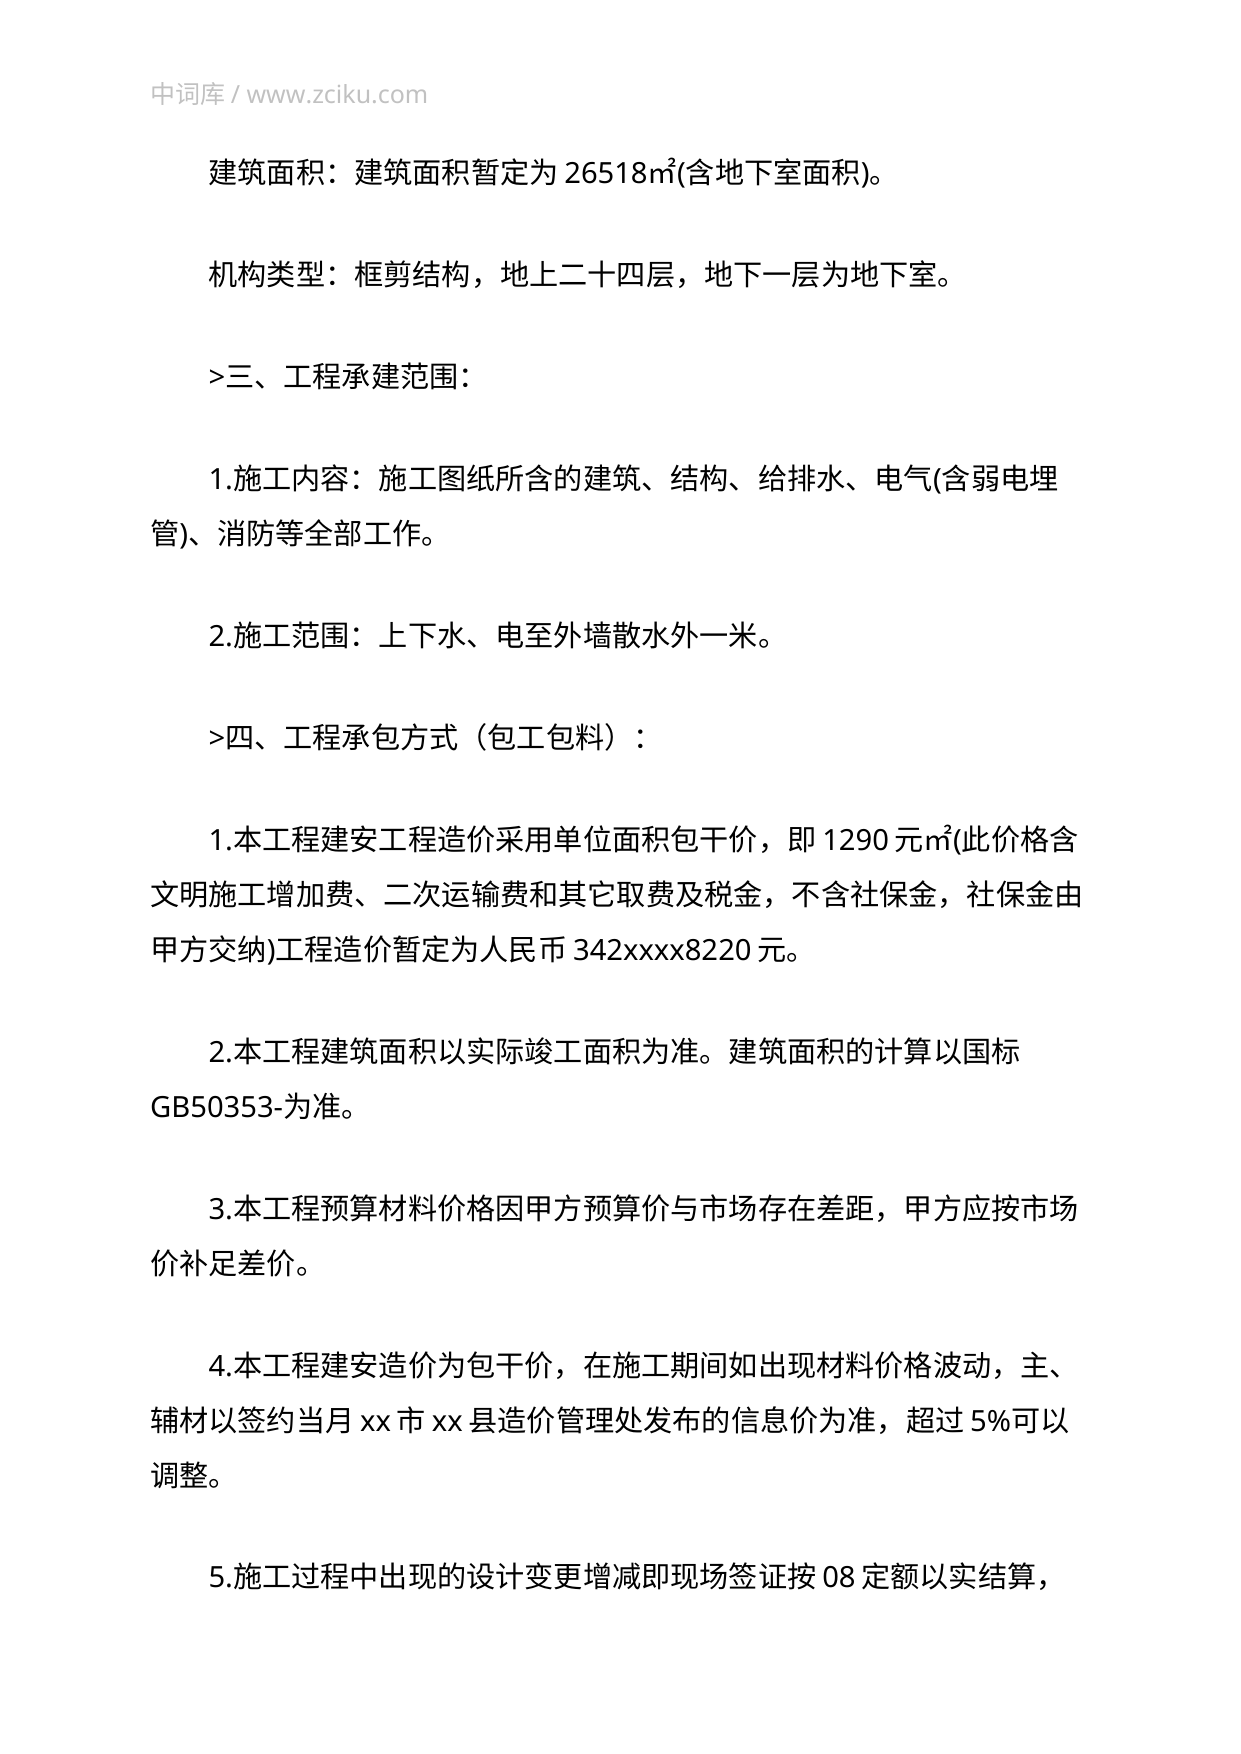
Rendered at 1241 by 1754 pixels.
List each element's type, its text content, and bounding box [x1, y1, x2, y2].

text >四、工程承包方式（包工包料）： [150, 715, 1090, 757]
text 2.施工范围：上下水、电至外墙散水外一米。 [150, 613, 1090, 655]
text 3.本工程预算材料价格因甲方预算价与市场存在差距，甲方应按市场价补足差价。 [150, 1186, 1090, 1283]
text 1.施工内容：施工图纸所含的建筑、结构、给排水、电气(含弱电埋管)、消防等全部工作。 [150, 456, 1090, 553]
text >三、工程承建范围： [150, 354, 1090, 396]
text 2.本工程建筑面积以实际竣工面积为准。建筑面积的计算以国标GB50353-为准。 [150, 1028, 1090, 1126]
text 建筑面积：建筑面积暂定为26518㎡(含地下室面积)。 [150, 150, 1090, 192]
text 4.本工程建安造价为包干价，在施工期间如出现材料价格波动，主、辅材以签约当月xx市xx县造价管理处发布的信息价为准，超过5%可以调整。 [150, 1342, 1090, 1494]
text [150, 1554, 1090, 1596]
text 机构类型：框剪结构，地上二十四层，地下一层为地下室。 [150, 252, 1090, 294]
text 1.本工程建安工程造价采用单位面积包干价，即1290元㎡(此价格含文明施工增加费、二次运输费和其它取费及税金，不含社保金，社保金由甲方交纳)工程造价暂定为人民币342xxxx8220元。 [150, 817, 1090, 969]
